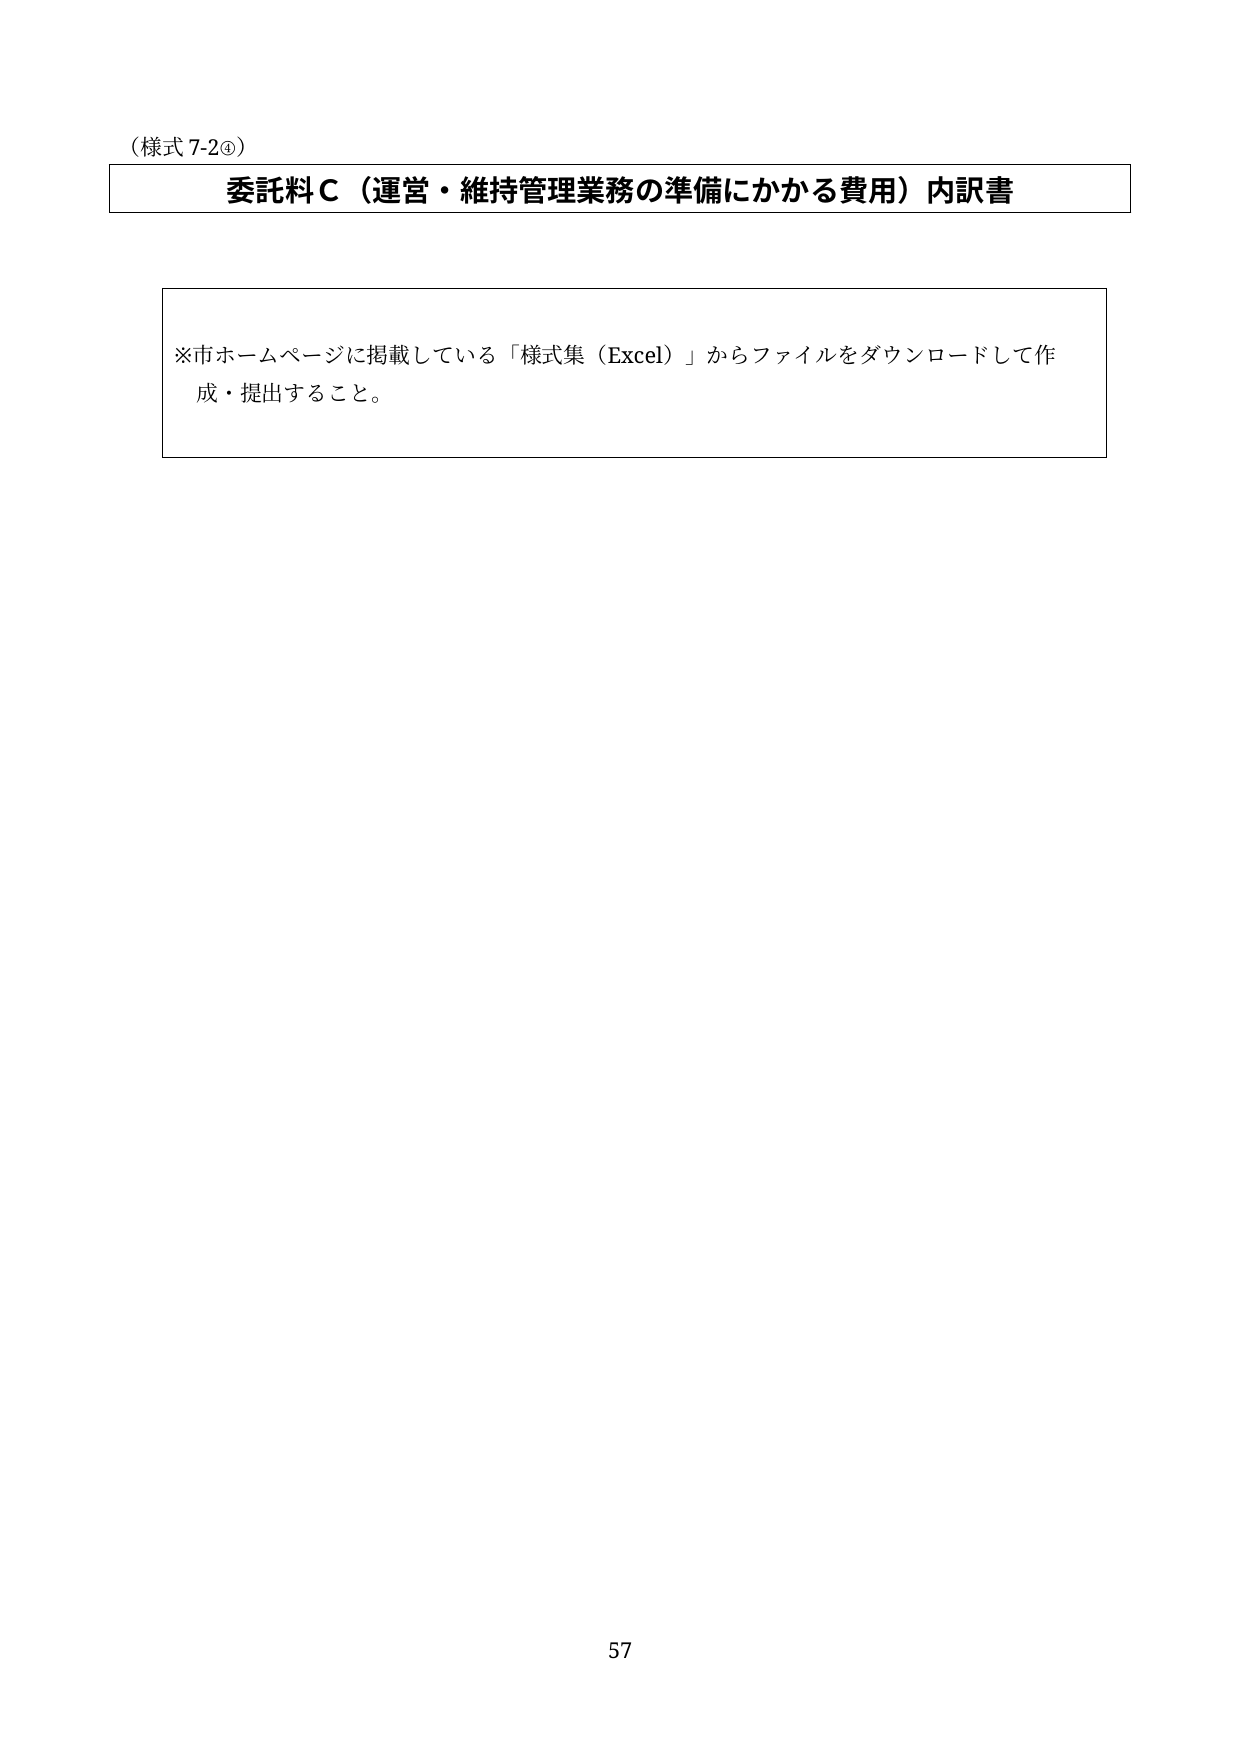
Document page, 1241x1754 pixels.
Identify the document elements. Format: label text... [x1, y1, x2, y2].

text （様式7-2④） [118, 127, 1122, 164]
table_header ※市ホームページに掲載している「様式集（Excel）」からファイルをダウンロードして作成・提出すること。 [163, 289, 1106, 457]
text 委託料Ｃ（運営・維持管理業務の準備にかかる費用）内訳書 [110, 165, 1130, 212]
